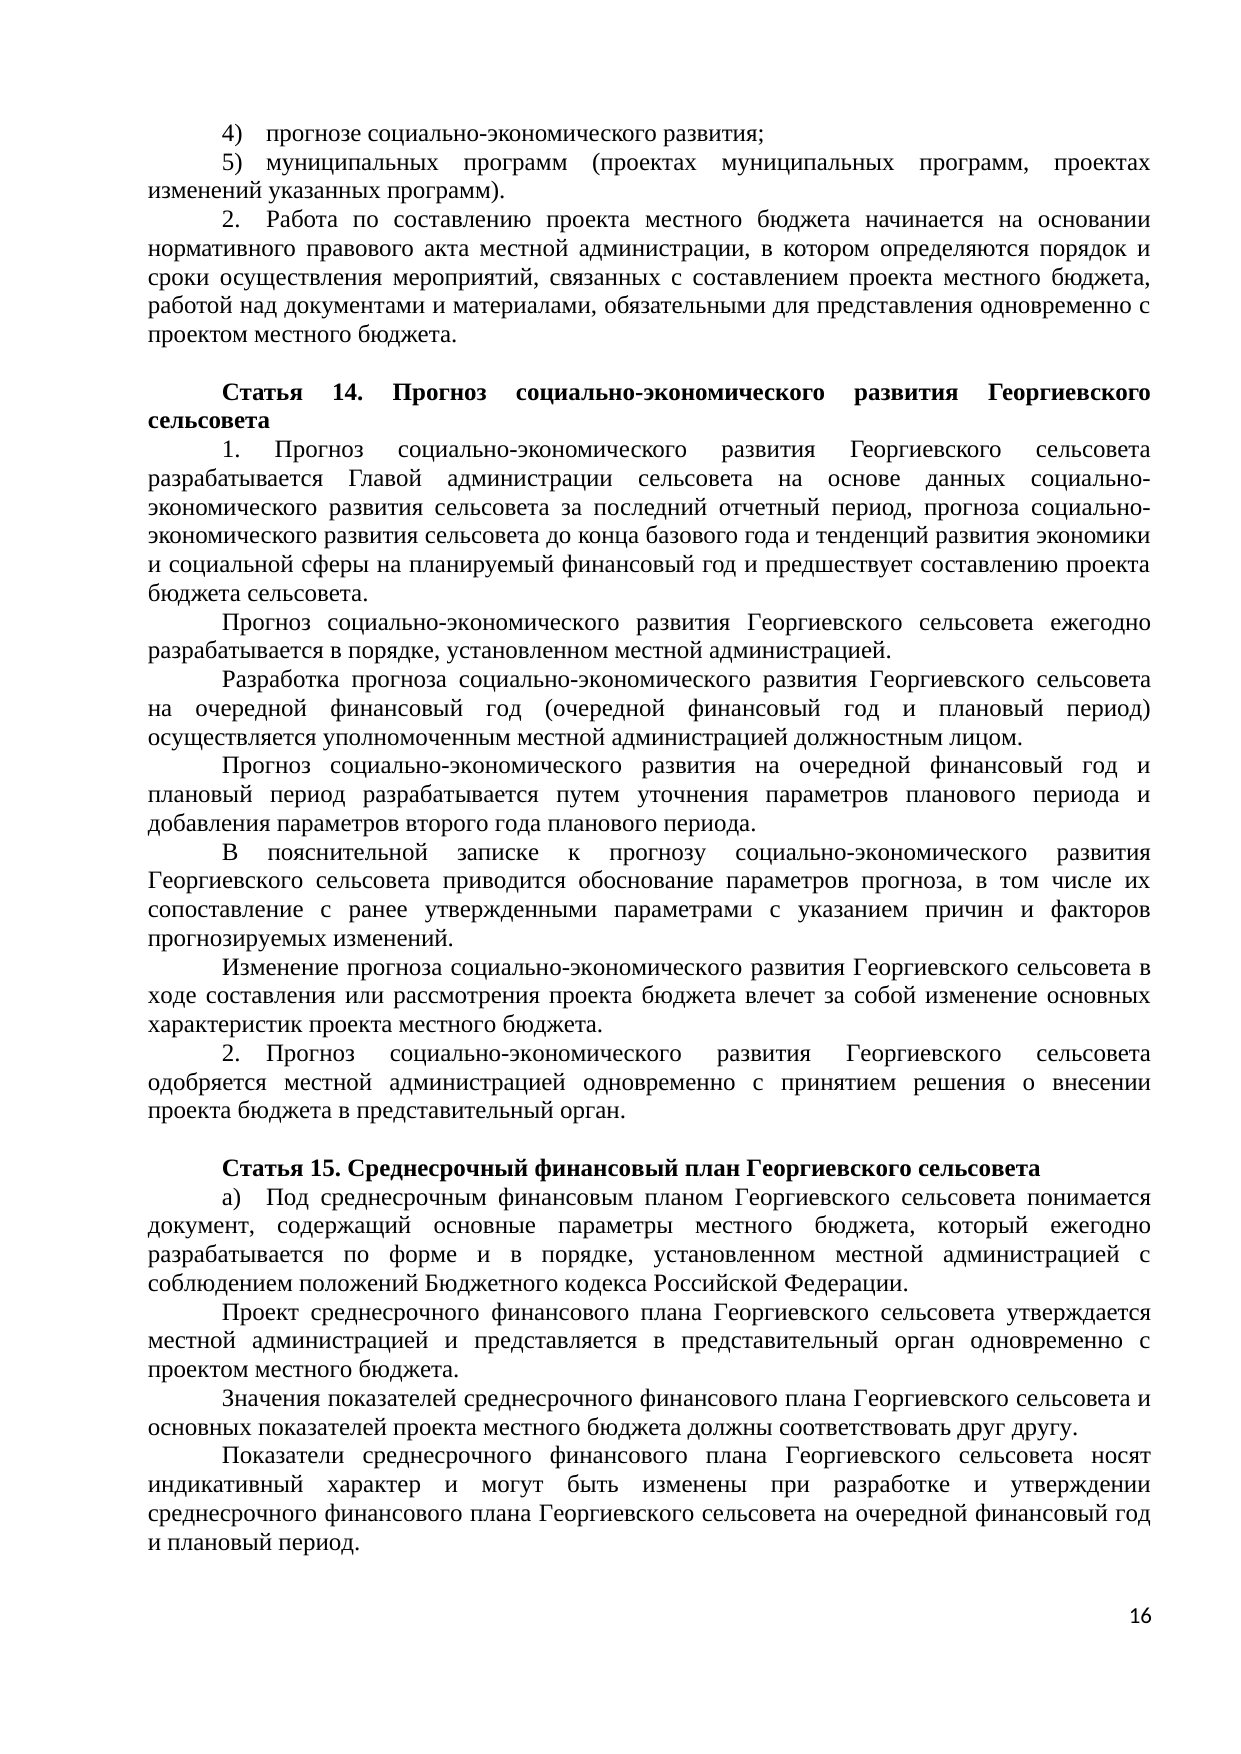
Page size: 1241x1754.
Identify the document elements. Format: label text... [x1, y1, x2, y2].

text 1. Прогноз социально-экономического развития Георгиевского сельсовета разрабатывается Главой администрации сельсовета на основе данных социально-экономического развития сельсовета за последний отчетный период, прогноза социально-экономического развития сельсовета до конца базового года и тенденций развития экономики и социальной сферы на планируемый финансовый год и предшествует составлению проекта бюджета сельсовета. [148, 434, 1152, 607]
text Прогноз социально-экономического развития Георгиевского сельсовета ежегодно разрабатывается в порядке, установленном местной администрацией. [148, 607, 1152, 664]
text В пояснительной записке к прогнозу социально-экономического развития Георгиевского сельсовета приводится обоснование параметров прогноза, в том числе их сопоставление с ранее утвержденными параметрами с указанием причин и факторов прогнозируемых изменений. [148, 837, 1152, 952]
list Работа по составлению проекта местного бюджета начинается на основании нормативного правового акта местной администрации, в котором определяются порядок и сроки осуществления мероприятий, связанных с составлением проекта местного бюджета, работой над документами и материалами, обязательными для представления одновременно с проектом местного бюджета. [148, 204, 1152, 348]
list Прогноз социально-экономического развития Георгиевского сельсовета одобряется местной администрацией одновременно с принятием решения о внесении проекта бюджета в представительный орган. [148, 1038, 1152, 1124]
text Изменение прогноза социально-экономического развития Георгиевского сельсовета в ходе составления или рассмотрения проекта бюджета влечет за собой изменение основных характеристик проекта местного бюджета. [148, 952, 1152, 1038]
text Статья 15. Среднесрочный финансовый план Георгиевского сельсовета [222, 1153, 1152, 1182]
text Статья 14. Прогноз социально-экономического развития Георгиевского сельсовета [148, 377, 1152, 434]
list муниципальных программ (проектах муниципальных программ, проектах изменений указанных программ). [148, 147, 1152, 204]
text Разработка прогноза социально-экономического развития Георгиевского сельсовета на очередной финансовый год (очередной финансовый год и плановый период) осуществляется уполномоченным местной администрацией должностным лицом. [148, 664, 1152, 751]
list Под среднесрочным финансовым планом Георгиевского сельсовета понимается документ, содержащий основные параметры местного бюджета, который ежегодно разрабатывается по форме и в порядке, установленном местной администрацией с соблюдением положений Бюджетного кодекса Российской Федерации. [148, 1182, 1152, 1297]
text Значения показателей среднесрочного финансового плана Георгиевского сельсовета и основных показателей проекта местного бюджета должны соответствовать друг другу. [148, 1383, 1152, 1441]
text Прогноз социально-экономического развития на очередной финансовый год и плановый период разрабатывается путем уточнения параметров планового периода и добавления параметров второго года планового периода. [148, 751, 1152, 837]
list прогнозе социально-экономического развития; [148, 118, 1152, 147]
text Проект среднесрочного финансового плана Георгиевского сельсовета утверждается местной администрацией и представляется в представительный орган одновременно с проектом местного бюджета. [148, 1297, 1152, 1383]
text Показатели среднесрочного финансового плана Георгиевского сельсовета носят индикативный характер и могут быть изменены при разработке и утверждении среднесрочного финансового плана Георгиевского сельсовета на очередной финансовый год и плановый период. [148, 1441, 1152, 1556]
